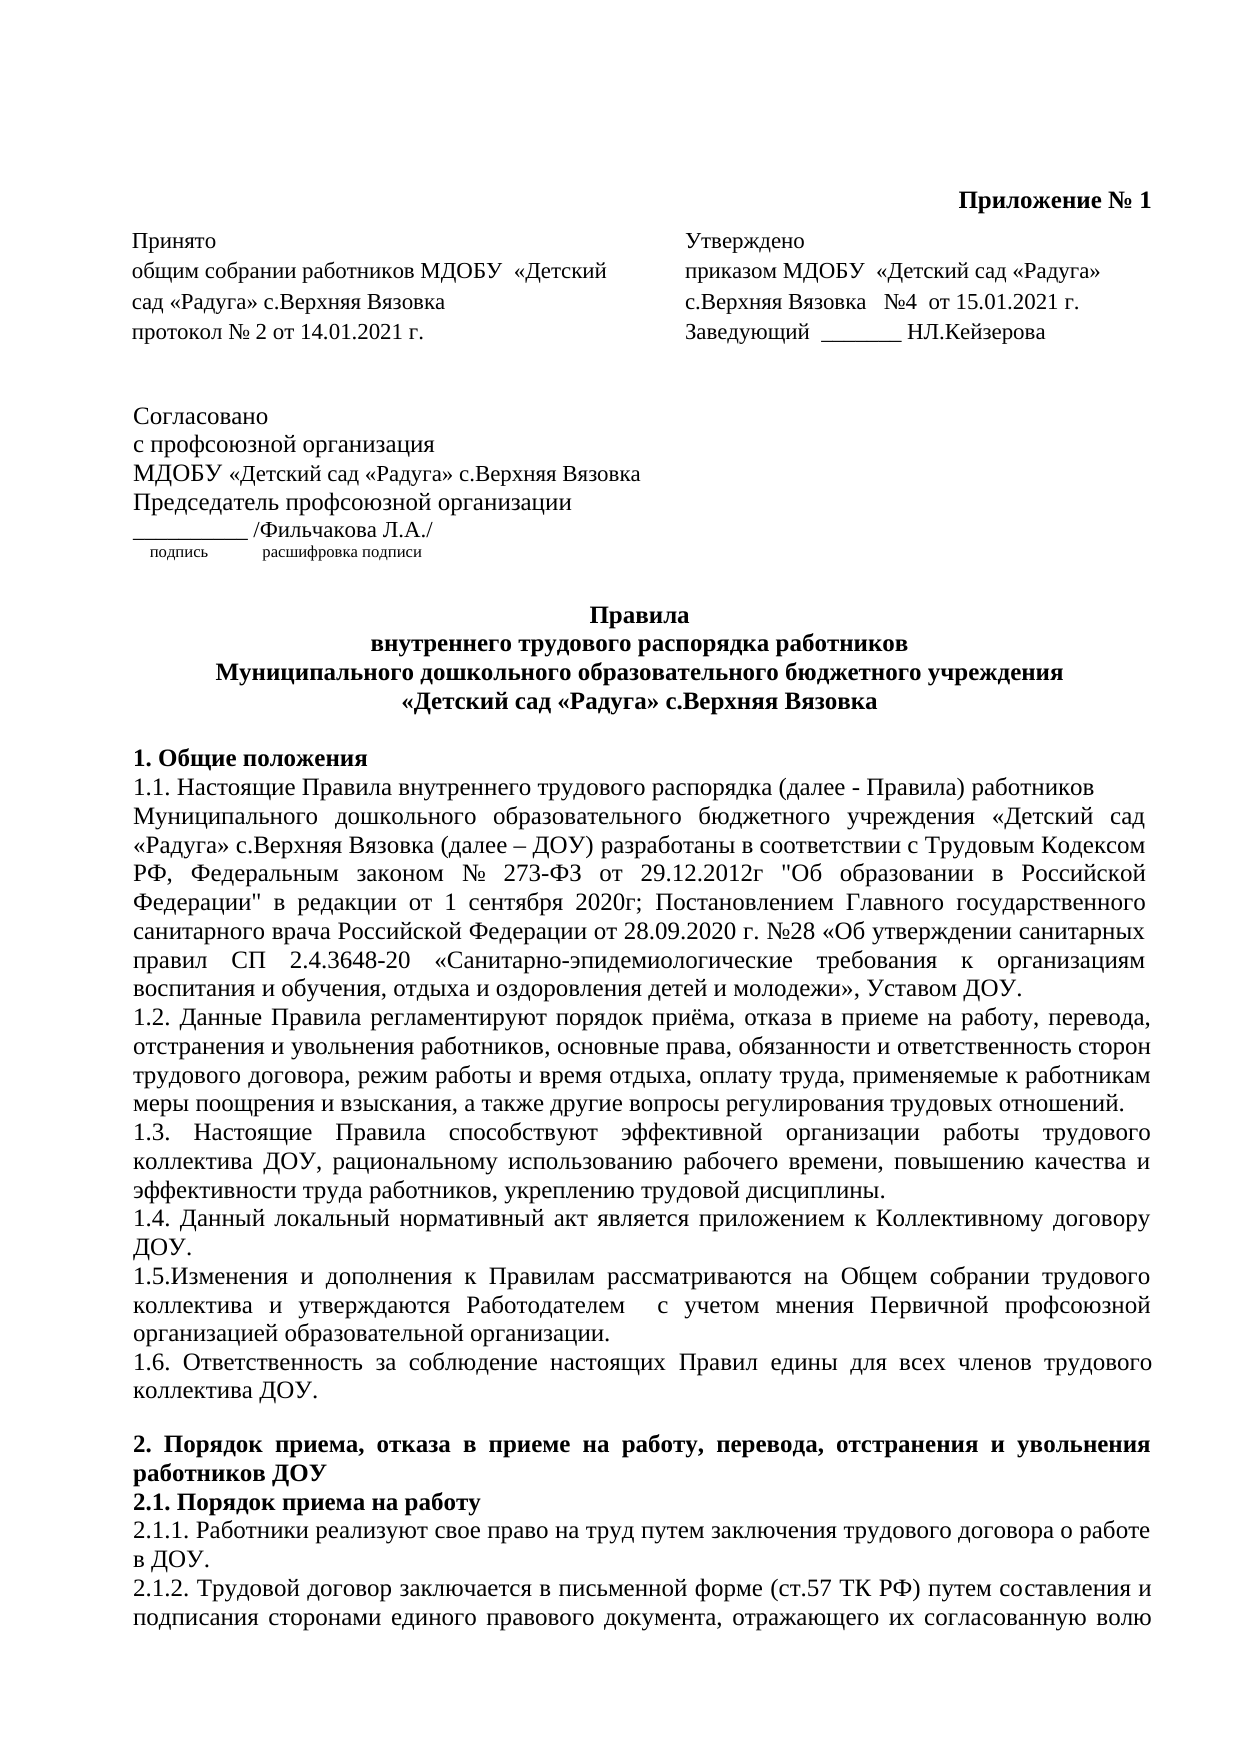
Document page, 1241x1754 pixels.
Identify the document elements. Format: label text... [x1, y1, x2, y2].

text подпись расшифровка подписи [133, 542, 1152, 561]
text Председатель профсоюзной организации [133, 487, 1152, 516]
text 1.4. Данный локальный нормативный акт является приложением к Коллективному договору ДОУ. [133, 1203, 1152, 1261]
text Согласовано [133, 401, 1152, 429]
text __________ /Фильчакова Л.А./ [133, 516, 1152, 542]
text с профсоюзной организация [133, 429, 1152, 458]
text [133, 1573, 1152, 1631]
text Муниципального дошкольного образовательного бюджетного учреждения «Детский сад «Радуга» с.Верхняя Вязовка [133, 657, 1146, 715]
text 2.1.1. Работники реализуют свое право на труд путем заключения трудового договора о работе в ДОУ. [133, 1516, 1152, 1573]
text 2. Порядок приема, отказа в приеме на работу, перевода, отстранения и увольнения работников ДОУ [133, 1429, 1152, 1487]
text 1.3. Настоящие Правила способствуют эффективной организации работы трудового коллектива ДОУ, рациональному использованию рабочего времени, повышению качества и эффективности труда работников, укреплению трудовой дисциплины. [133, 1117, 1152, 1203]
text 1.5.Изменения и дополнения к Правилам рассматриваются на Общем собрании трудового коллектива и утверждаются Работодателем с учетом мнения Первичной профсоюзной организацией образовательной организации. [133, 1261, 1152, 1347]
text внутреннего трудового распорядка работников [133, 628, 1146, 657]
text МДОБУ «Детский сад «Радуга» с.Верхняя Вязовка [133, 458, 1152, 487]
text 1.6. Ответственность за соблюдение настоящих Правил едины для всех членов трудового коллектива ДОУ. [133, 1347, 1152, 1404]
text Правила [133, 600, 1146, 628]
text 2.1. Порядок приема на работу [133, 1487, 1152, 1516]
text Приложение № 1 [133, 185, 1152, 214]
text Муниципального дошкольного образовательного бюджетного учреждения «Детский сад «Радуга» с.Верхняя Вязовка (далее – ДОУ) разработаны в соответствии с Трудовым Кодексом РФ, Федеральным законом № 273-ФЗ от 29.12.2012г "Об образовании в Российской Федерации" в редакции от 1 сентября 2020г; Постановлением Главного государственного санитарного врача Российской Федерации от 28.09.2020 г. №28 «Об утверждении санитарных правил СП 2.4.3648-20 «Санитарно-эпидемиологические требования к организациям воспитания и обучения, отдыха и оздоровления детей и молодежи», Уставом ДОУ. [133, 801, 1146, 1002]
text 1.1. Настоящие Правила внутреннего трудового распорядка (далее - Правила) работников [133, 772, 1146, 801]
text 1.2. Данные Правила регламентируют порядок приёма, отказа в приеме на работу, перевода, отстранения и увольнения работников, основные права, обязанности и ответственность сторон трудового договора, режим работы и время отдыха, оплату труда, применяемые к работникам меры поощрения и взыскания, а также другие вопросы регулирования трудовых отношений. [133, 1002, 1152, 1117]
text 1. Общие положения [133, 743, 1152, 772]
